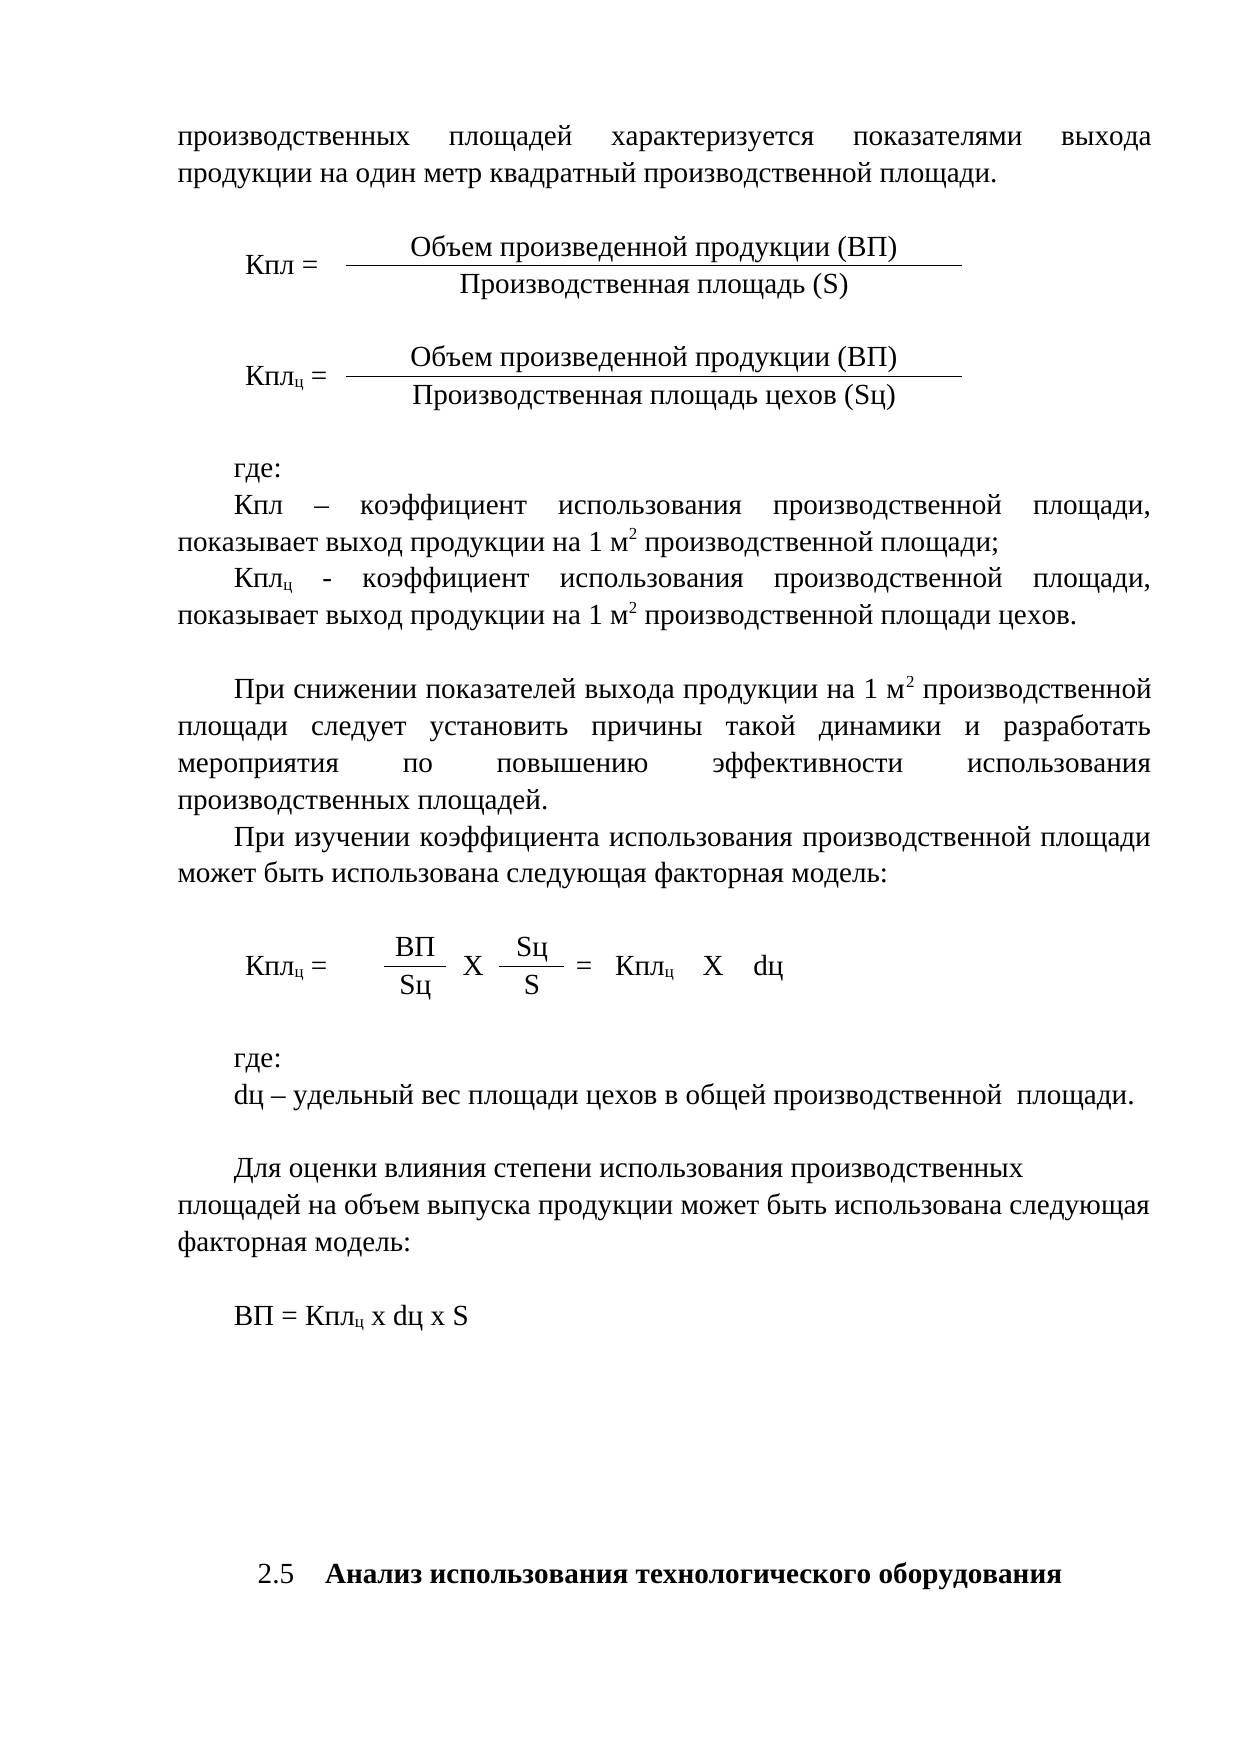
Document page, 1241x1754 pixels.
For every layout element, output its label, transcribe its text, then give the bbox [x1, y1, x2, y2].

text Кпл – коэффициент использования производственной площади, показывает выход продукции на 1 м2 производственной площади; [177, 487, 1152, 557]
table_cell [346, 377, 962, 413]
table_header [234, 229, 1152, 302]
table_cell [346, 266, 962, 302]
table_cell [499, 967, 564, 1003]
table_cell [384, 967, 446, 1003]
text где: [177, 1040, 1152, 1073]
list Анализ использования технологического оборудования [252, 1556, 1152, 1590]
text dц – удельный вес площади цехов в общей производственной площади. [177, 1077, 1152, 1110]
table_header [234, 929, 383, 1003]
text При снижении показателей выхода продукции на 1 м2 производственной площади следует установить причины такой динамики и разработать мероприятия по повышению эффективности использования производственных площадей. [177, 671, 1152, 815]
text где: [177, 450, 1152, 483]
text При изучении коэффициента использования производственной площади может быть использована следующая факторная модель: [177, 819, 1152, 889]
text Кплц - коэффициент использования производственной площади, показывает выход продукции на 1 м2 производственной площади цехов. [177, 561, 1152, 631]
text Для оценки влияния степени использования производственных площадей на объем выпуска продукции может быть использована следующая факторная модель: [177, 1151, 1152, 1258]
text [177, 118, 1152, 188]
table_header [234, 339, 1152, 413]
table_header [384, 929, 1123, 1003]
text ВП = Кплц х dц х S [177, 1298, 1152, 1332]
